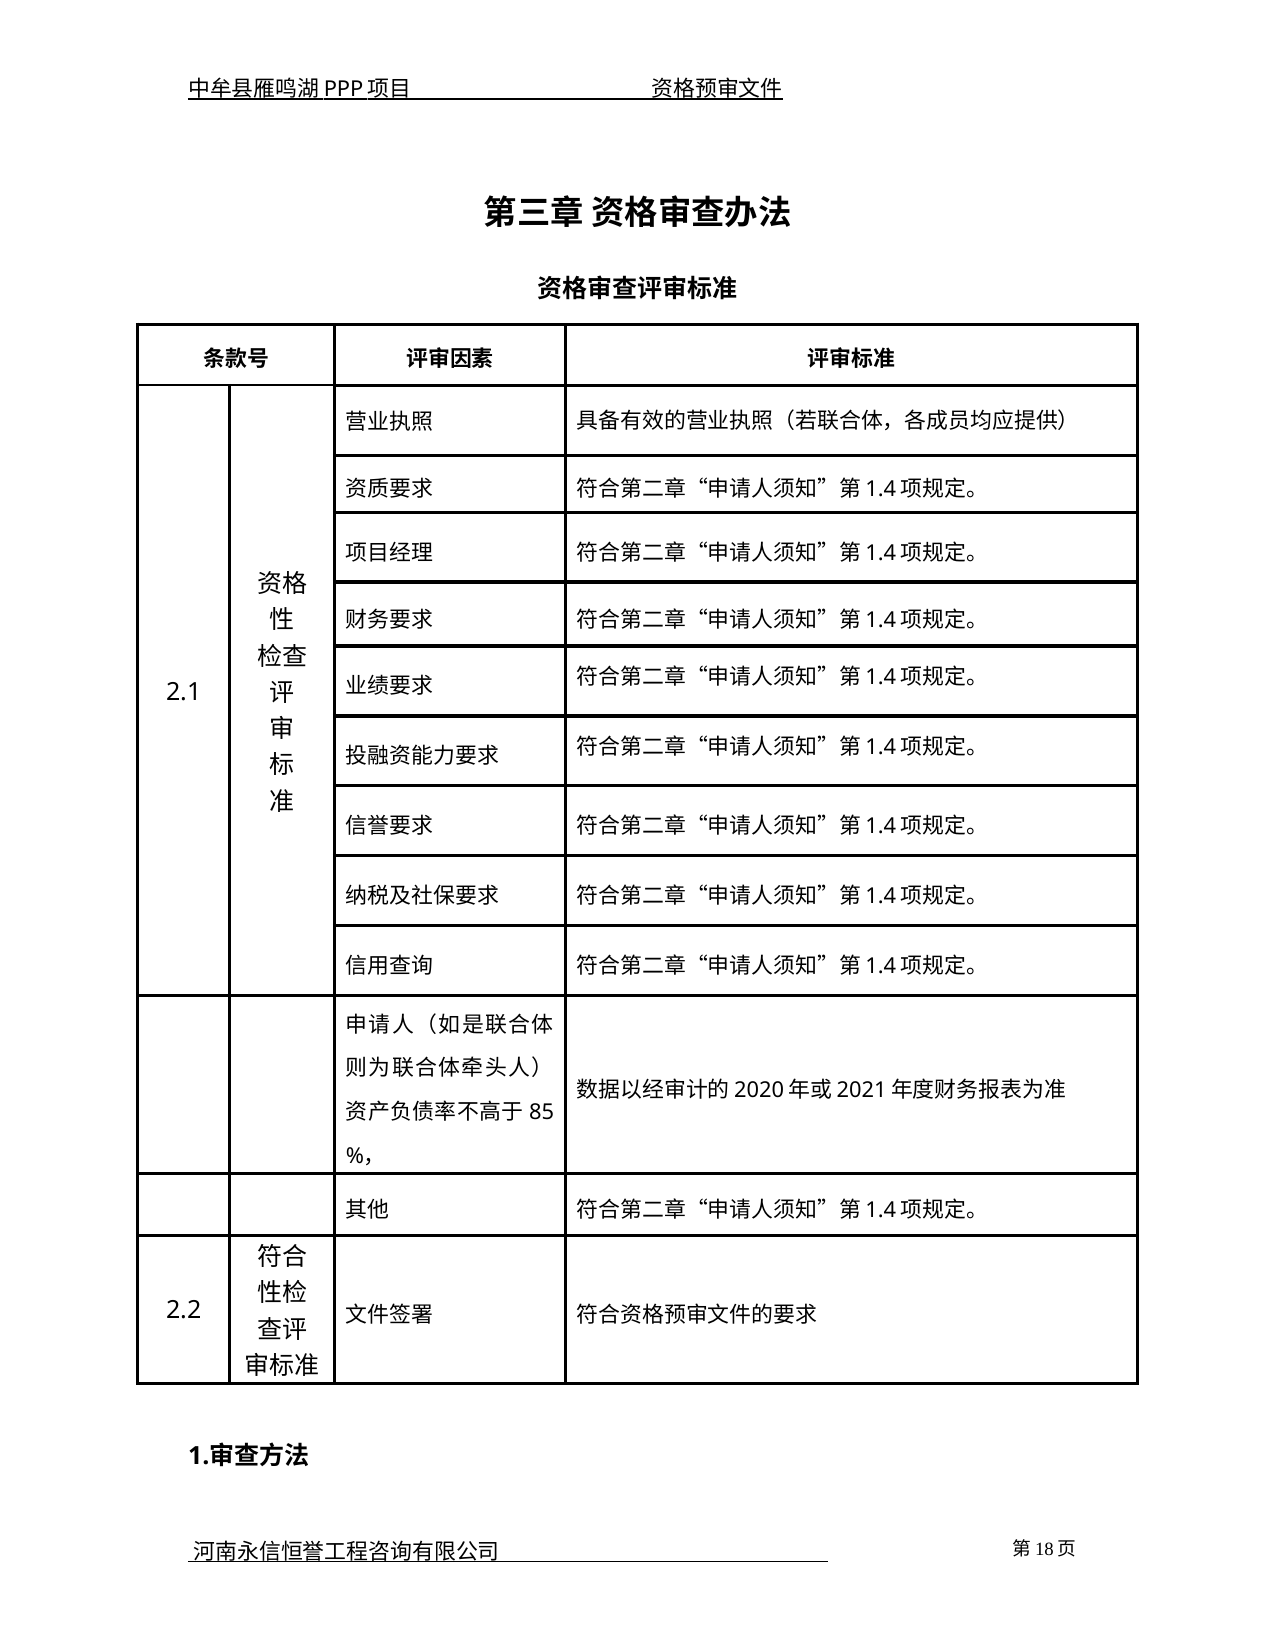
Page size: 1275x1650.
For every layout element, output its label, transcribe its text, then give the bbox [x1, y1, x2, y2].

table_cell 资质要求 [336, 457, 564, 511]
table_cell 符合第二章“申请人须知”第1.4项规定。 [567, 927, 1136, 994]
table_cell 符合 性检 查评 审标准 [231, 1237, 333, 1382]
table_cell 信用查询 [336, 927, 564, 994]
table_cell 符合第二章“申请人须知”第1.4项规定。 [567, 457, 1136, 511]
table_cell 业绩要求 [336, 648, 564, 714]
table_cell 营业执照 [336, 387, 564, 453]
table_cell [139, 1175, 228, 1233]
table_cell 符合资格预审文件的要求 [567, 1237, 1136, 1382]
table_cell 具备有效的营业执照（若联合体，各成员均应提供） [567, 387, 1136, 453]
subtitle 第三章 资格审查办法 [188, 185, 1087, 234]
table_cell 申请人（如是联合体则为联合体牵头人）资产负债率不高于85 %， [336, 997, 564, 1172]
table_cell 符合第二章“申请人须知”第1.4项规定。 [567, 584, 1136, 644]
table_cell 文件签署 [336, 1237, 564, 1382]
table_header 评审标准 [567, 326, 1136, 384]
text 1.审查方法 [188, 1436, 1087, 1472]
table_cell 信誉要求 [336, 787, 564, 854]
table_header 评审因素 [336, 326, 564, 384]
table_cell 2.2 [139, 1237, 228, 1382]
table_cell 其他 [336, 1175, 564, 1233]
table_cell 2.1 [139, 386, 228, 994]
table_cell 符合第二章“申请人须知”第1.4项规定。 [567, 1175, 1136, 1233]
table_cell 符合第二章“申请人须知”第1.4项规定。 [567, 718, 1136, 784]
table_cell 财务要求 [336, 584, 564, 644]
table_cell [231, 997, 333, 1172]
table_cell 纳税及社保要求 [336, 857, 564, 924]
text 资格审查评审标准 [188, 268, 1087, 304]
table_cell [139, 997, 228, 1172]
table_cell 数据以经审计的2020年或2021年度财务报表为准 [567, 997, 1136, 1172]
table_cell 项目经理 [336, 514, 564, 580]
table_cell 符合第二章“申请人须知”第1.4项规定。 [567, 514, 1136, 580]
table_cell 投融资能力要求 [336, 718, 564, 784]
table_cell 符合第二章“申请人须知”第1.4项规定。 [567, 857, 1136, 924]
table_cell 符合第二章“申请人须知”第1.4项规定。 [567, 787, 1136, 854]
table_cell [231, 1175, 333, 1233]
table_cell 资格 性 检查 评 审 标 准 [231, 386, 333, 994]
table_header 条款号 [139, 326, 333, 384]
table_cell 符合第二章“申请人须知”第1.4项规定。 [567, 648, 1136, 714]
